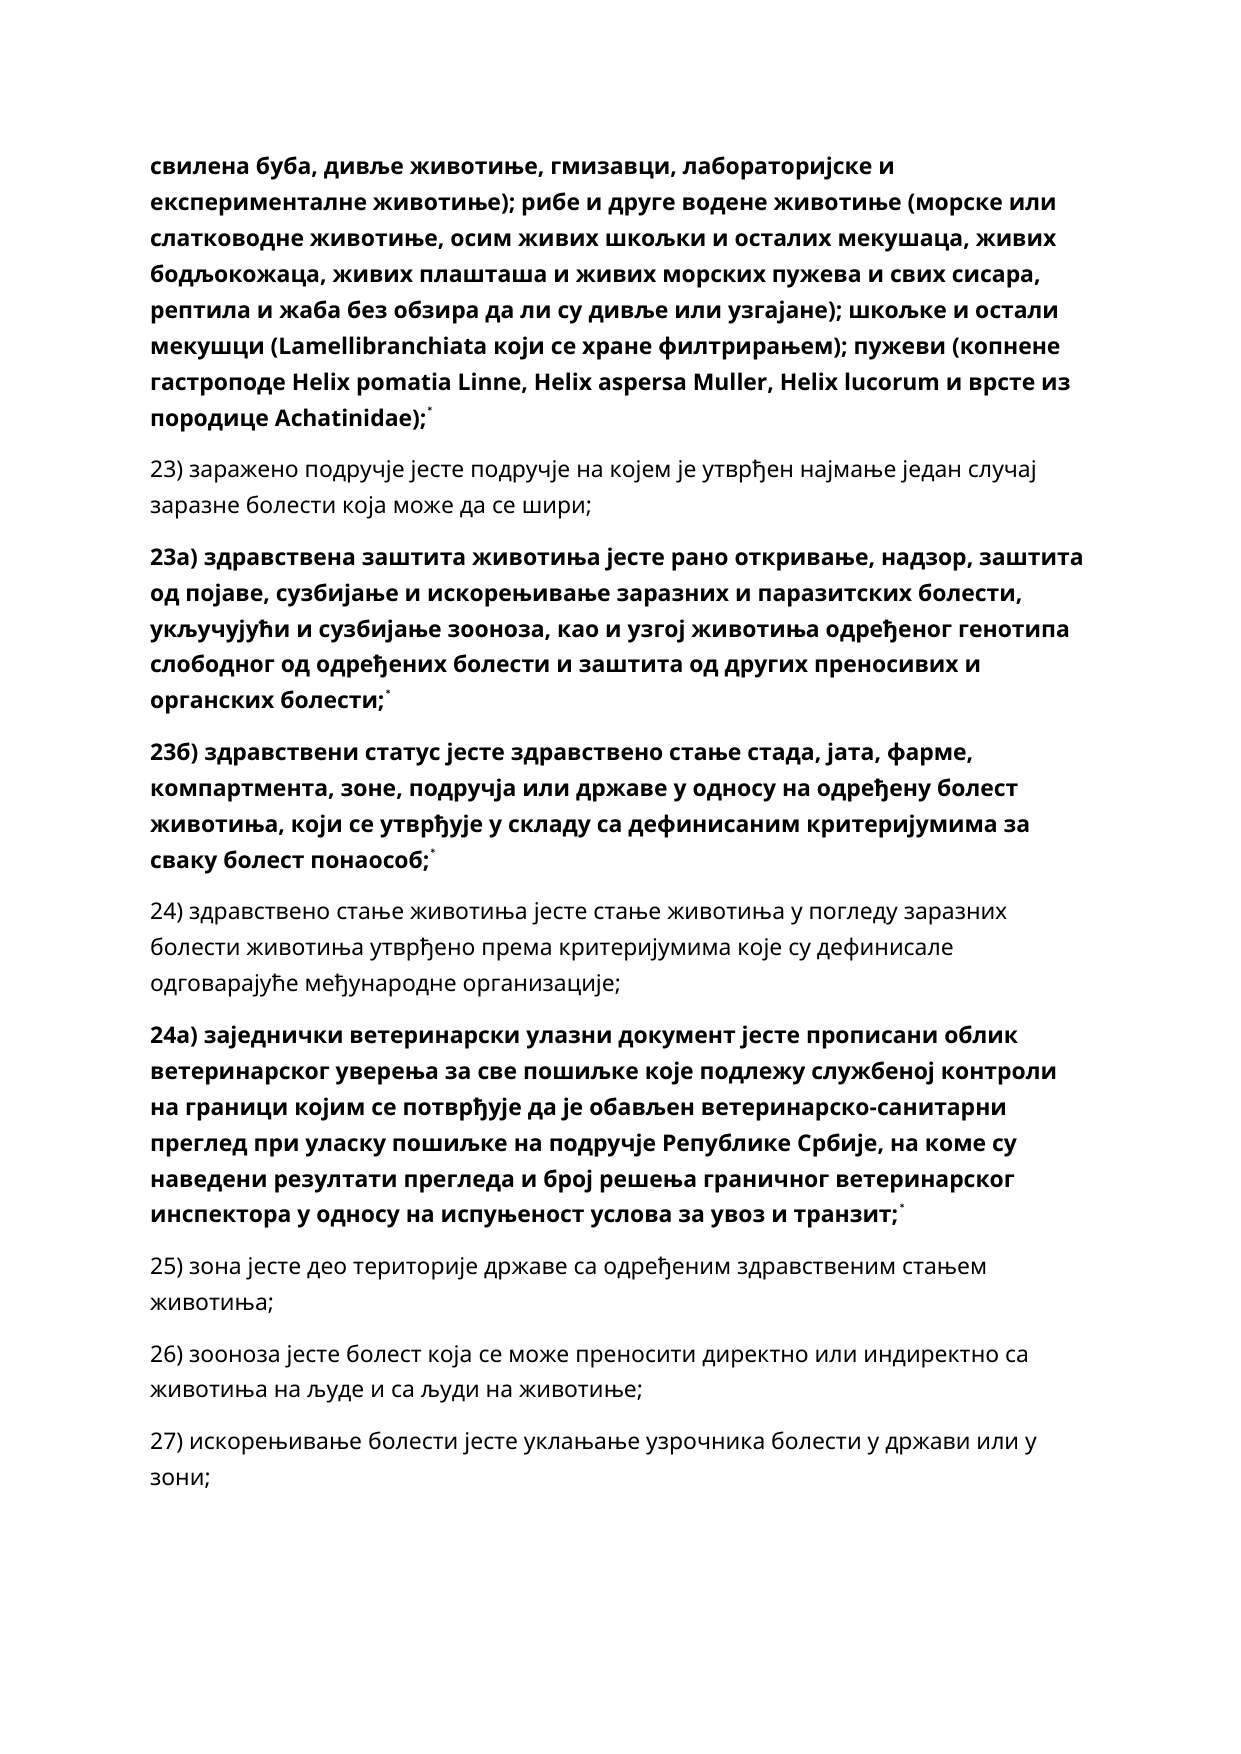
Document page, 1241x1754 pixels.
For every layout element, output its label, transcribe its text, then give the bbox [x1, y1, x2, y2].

text 24а) заједнички ветеринарски улазни документ јесте прописани облик ветеринарског уверења за све пошиљке које подлежу службеној контроли на граници којим се потврђује да је обављен ветеринарско-санитарни преглед при уласку пошиљке на подручје Републике Србије, на коме су наведени резултати прегледа и број решења граничног ветеринарског инспектора у односу на испуњеност услова за увоз и транзит;* [150, 1019, 1090, 1230]
text 23) заражено подручје јесте подручје на којем је утврђен најмање један случај заразне болести која може да се шири; [150, 453, 1090, 520]
text 23б) здравствени статус јесте здравствено стање стада, јата, фарме, компартмента, зоне, подручја или државе у односу на одређену болест животиња, који се утврђује у складу са дефинисаним критеријумима за сваку болест понаособ;* [150, 736, 1090, 875]
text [150, 150, 1090, 433]
text 23а) здравствена заштита животиња јесте рано откривање, надзор, заштита од појаве, сузбијање и искорењивање заразних и паразитских болести, укључујући и сузбијање зооноза, као и узгој животиња одређеног генотипа слободног од одређених болести и заштита од других преносивих и органских болести;* [150, 541, 1090, 716]
text 24) здравствено стање животиња јесте стање животиња у погледу заразних болести животиња утврђено према критеријумима које су дефинисале одговарајуће међународне организације; [150, 895, 1090, 998]
text 27) искорењивање болести јесте уклањање узрочника болести у држави или у зони; [150, 1425, 1090, 1492]
text 25) зона јесте део територије државе са одређеним здравственим стањем животиња; [150, 1250, 1090, 1317]
text 26) зооноза јесте болест која се може преносити директно или индиректно са животиња на људе и са људи на животиње; [150, 1337, 1090, 1405]
